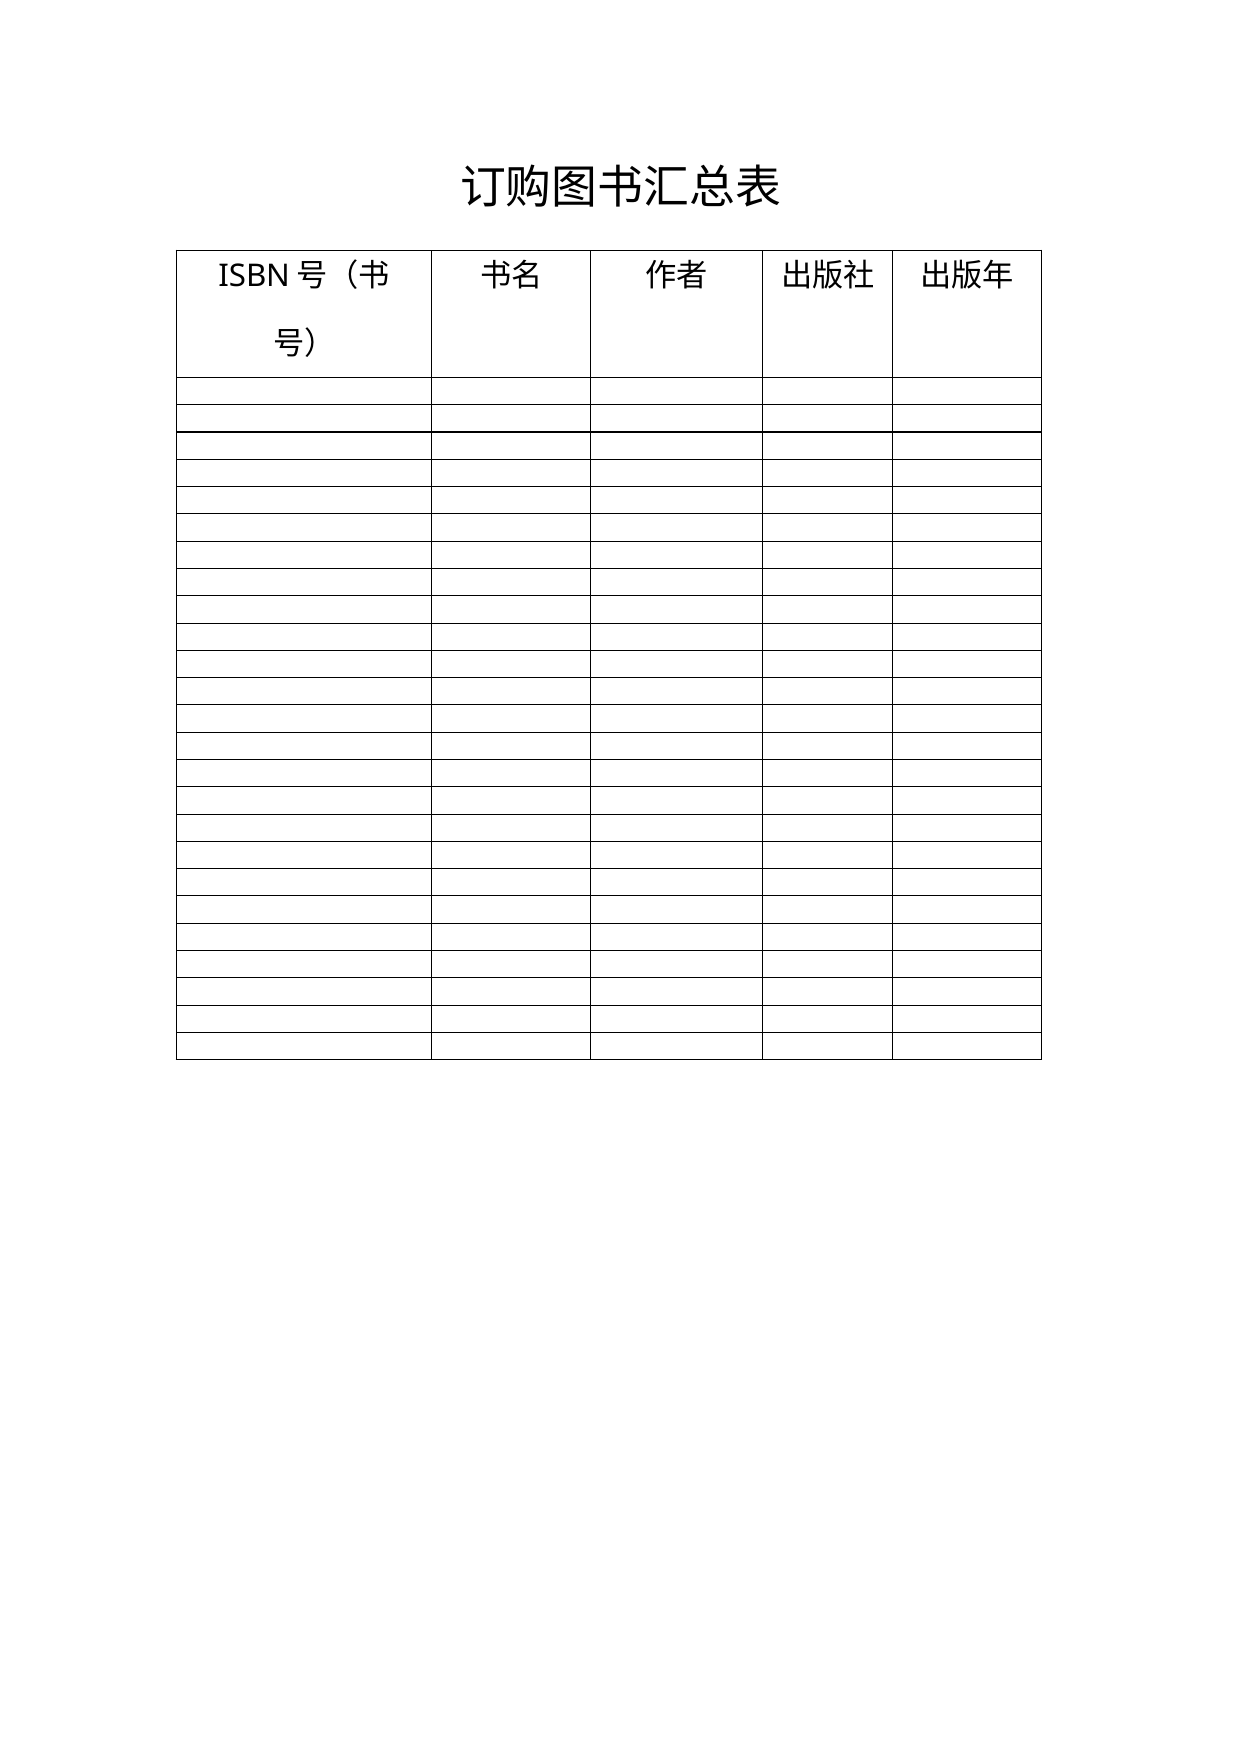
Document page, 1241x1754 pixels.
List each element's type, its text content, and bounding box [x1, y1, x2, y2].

table_cell [177, 1006, 431, 1032]
table_cell [432, 733, 590, 759]
table_cell [591, 460, 762, 486]
table_cell [591, 1033, 762, 1059]
table_cell [893, 651, 1041, 677]
table_cell [893, 1006, 1041, 1032]
table_cell [432, 569, 590, 595]
table_cell [177, 514, 431, 541]
table_cell [177, 924, 431, 950]
table_cell [763, 542, 892, 568]
table_cell [591, 678, 762, 704]
table_cell [591, 624, 762, 650]
table_cell [432, 624, 590, 650]
table_cell [591, 514, 762, 541]
table_cell [893, 869, 1041, 895]
table_cell [177, 842, 431, 868]
table_cell [591, 651, 762, 677]
table_header ISBN号（书号） [177, 251, 431, 377]
table_cell [432, 842, 590, 868]
table_cell [763, 405, 892, 431]
table_cell [177, 569, 431, 595]
table_cell [893, 896, 1041, 923]
table_cell [177, 542, 431, 568]
text 订购图书汇总表 [187, 150, 1053, 216]
table_cell [763, 815, 892, 841]
table_cell [591, 733, 762, 759]
table_cell [763, 842, 892, 868]
table_cell [893, 624, 1041, 650]
table_cell [591, 705, 762, 732]
table_cell [432, 433, 590, 459]
table_cell [893, 487, 1041, 513]
table_cell [432, 678, 590, 704]
table_cell [763, 433, 892, 459]
table_cell [432, 1033, 590, 1059]
table_header 出版年 [893, 251, 1041, 377]
table_cell [177, 951, 431, 977]
table_cell [177, 1033, 431, 1059]
table_cell [591, 1006, 762, 1032]
table_cell [177, 651, 431, 677]
table_cell [432, 460, 590, 486]
table_cell [591, 433, 762, 459]
table_cell [763, 705, 892, 732]
table_cell [432, 787, 590, 813]
table_cell [432, 596, 590, 622]
table_cell [893, 596, 1041, 622]
table_cell [177, 624, 431, 650]
table_cell [893, 433, 1041, 459]
table_cell [591, 596, 762, 622]
table_cell [177, 460, 431, 486]
table_cell [763, 924, 892, 950]
table_cell [763, 624, 892, 650]
table_cell [591, 787, 762, 813]
table_cell [432, 978, 590, 1004]
table_cell [893, 760, 1041, 786]
table_cell [893, 569, 1041, 595]
table_cell [432, 542, 590, 568]
table_header 作者 [591, 251, 762, 377]
table_cell [763, 514, 892, 541]
table_cell [893, 733, 1041, 759]
table_cell [177, 433, 431, 459]
table_cell [763, 1006, 892, 1032]
table_header 出版社 [763, 251, 892, 377]
table_cell [763, 651, 892, 677]
table_cell [177, 487, 431, 513]
table_cell [763, 733, 892, 759]
table_cell [763, 760, 892, 786]
table_cell [177, 596, 431, 622]
table_cell [591, 378, 762, 404]
table_cell [763, 787, 892, 813]
table_cell [893, 787, 1041, 813]
table_cell [763, 978, 892, 1004]
table_cell [177, 978, 431, 1004]
table_cell [763, 569, 892, 595]
table_cell [763, 487, 892, 513]
table_cell [432, 405, 590, 431]
table_cell [893, 514, 1041, 541]
table_cell [763, 378, 892, 404]
table_cell [763, 951, 892, 977]
table_cell [432, 1006, 590, 1032]
table_cell [432, 514, 590, 541]
table_cell [893, 978, 1041, 1004]
table_cell [432, 869, 590, 895]
table_cell [432, 651, 590, 677]
table_cell [432, 487, 590, 513]
table_header 书名 [432, 251, 590, 377]
table_cell [893, 678, 1041, 704]
table_cell [893, 924, 1041, 950]
table_cell [893, 815, 1041, 841]
table_cell [177, 378, 431, 404]
table_cell [893, 542, 1041, 568]
table_cell [893, 378, 1041, 404]
table_cell [432, 924, 590, 950]
table_cell [763, 460, 892, 486]
table_cell [591, 951, 762, 977]
table_cell [893, 705, 1041, 732]
table_cell [763, 1033, 892, 1059]
table_cell [591, 896, 762, 923]
table_cell [591, 978, 762, 1004]
table_cell [591, 815, 762, 841]
table_cell [763, 869, 892, 895]
table_cell [177, 760, 431, 786]
table_cell [432, 705, 590, 732]
table_cell [763, 678, 892, 704]
table_cell [893, 405, 1041, 431]
table_cell [591, 869, 762, 895]
table_cell [432, 896, 590, 923]
table_cell [591, 405, 762, 431]
table_cell [763, 896, 892, 923]
table_cell [763, 596, 892, 622]
table_cell [591, 760, 762, 786]
table_cell [432, 760, 590, 786]
table_cell [432, 815, 590, 841]
table_cell [177, 896, 431, 923]
table_cell [177, 705, 431, 732]
table_cell [893, 1033, 1041, 1059]
table_cell [177, 815, 431, 841]
table_cell [591, 842, 762, 868]
table_cell [432, 378, 590, 404]
table_cell [177, 733, 431, 759]
table_cell [591, 487, 762, 513]
table_cell [591, 569, 762, 595]
table_cell [893, 460, 1041, 486]
table_cell [177, 869, 431, 895]
table_cell [893, 842, 1041, 868]
table_cell [177, 405, 431, 431]
table_cell [591, 924, 762, 950]
table_cell [432, 951, 590, 977]
table_cell [893, 951, 1041, 977]
table_cell [177, 787, 431, 813]
table_cell [591, 542, 762, 568]
table_cell [177, 678, 431, 704]
